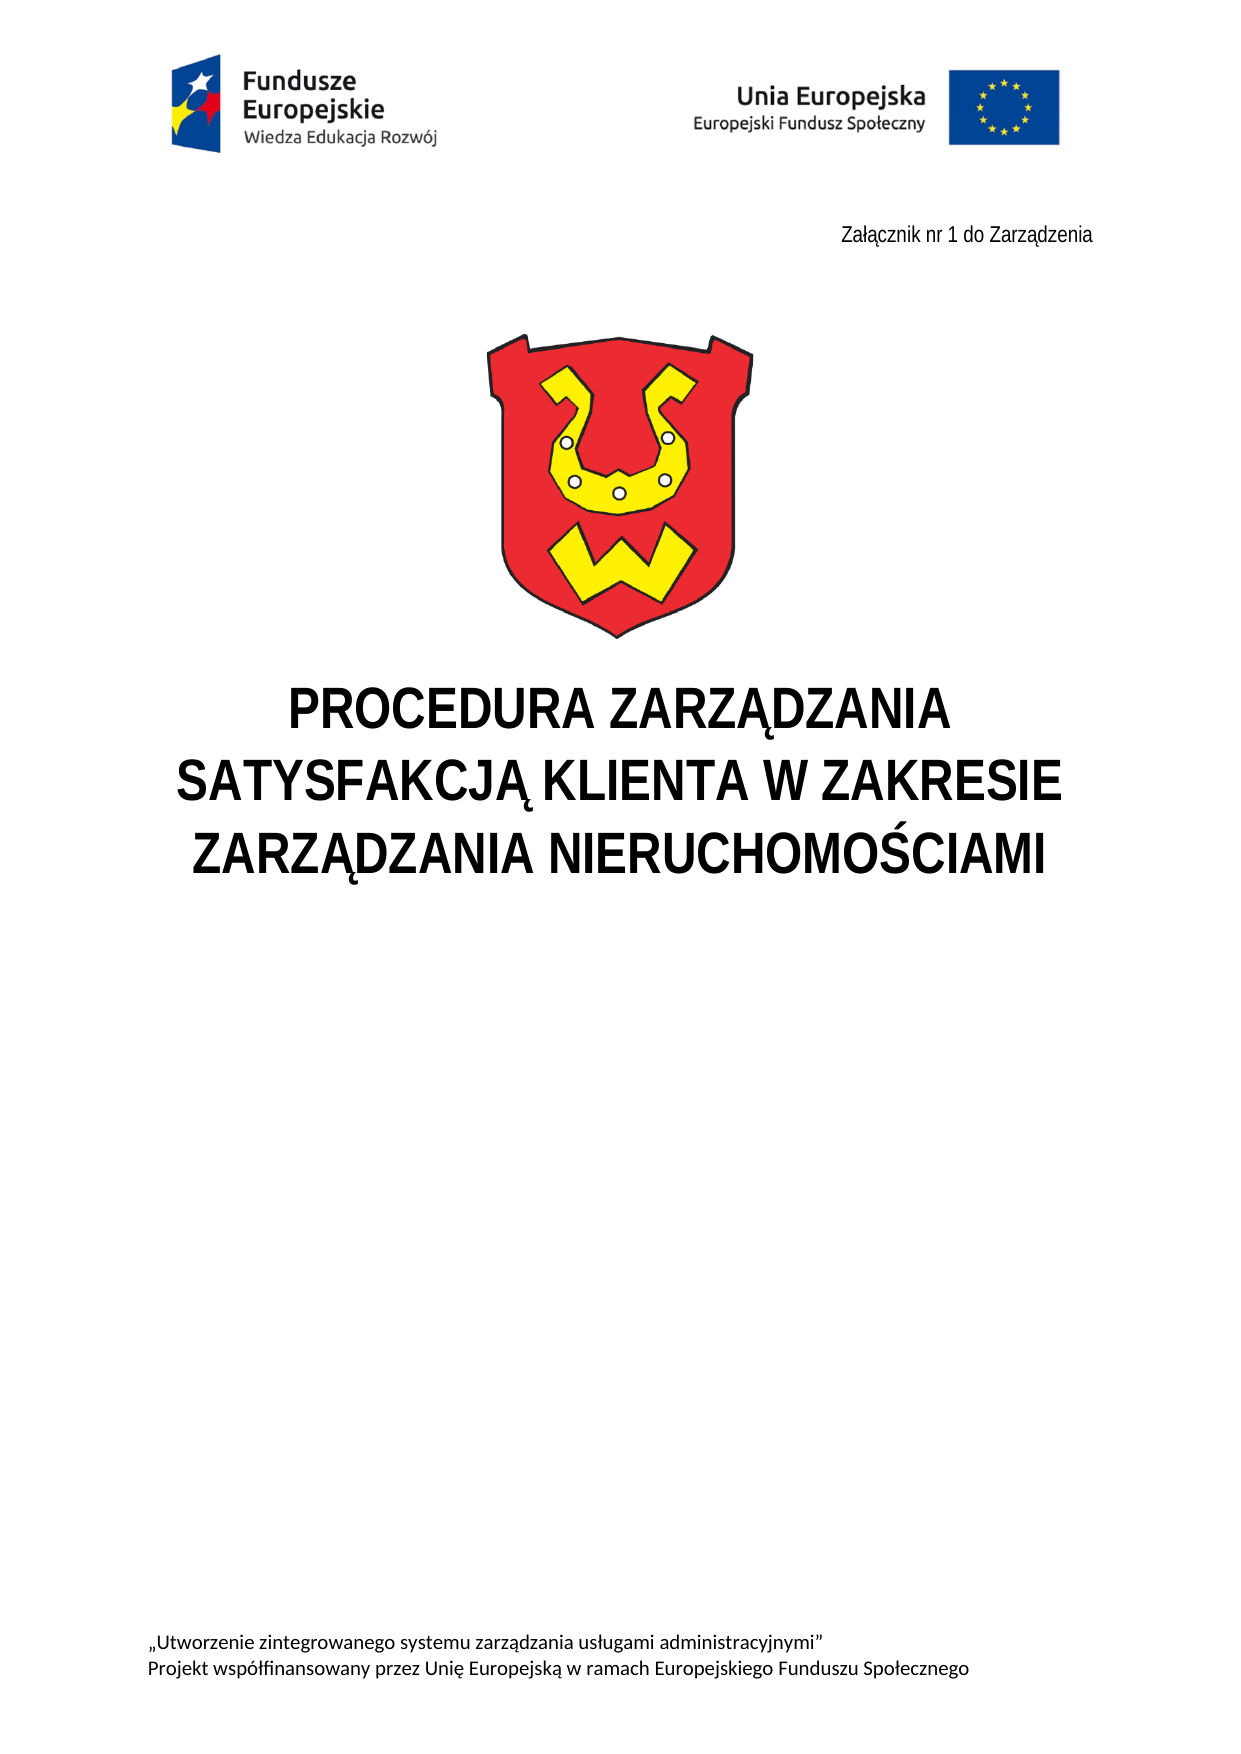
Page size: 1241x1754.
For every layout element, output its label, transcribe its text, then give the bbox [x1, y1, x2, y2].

text Załącznik nr 1 do Zarządzenia [148, 221, 1093, 247]
text PROCEDURA ZARZĄDZANIA SATYSFAKCJĄ KLIENTA W ZAKRESIE ZARZĄDZANIA NIERUCHOMOŚCIAMI [148, 674, 1093, 885]
picture [147, 29, 1089, 176]
picture [486, 334, 754, 639]
